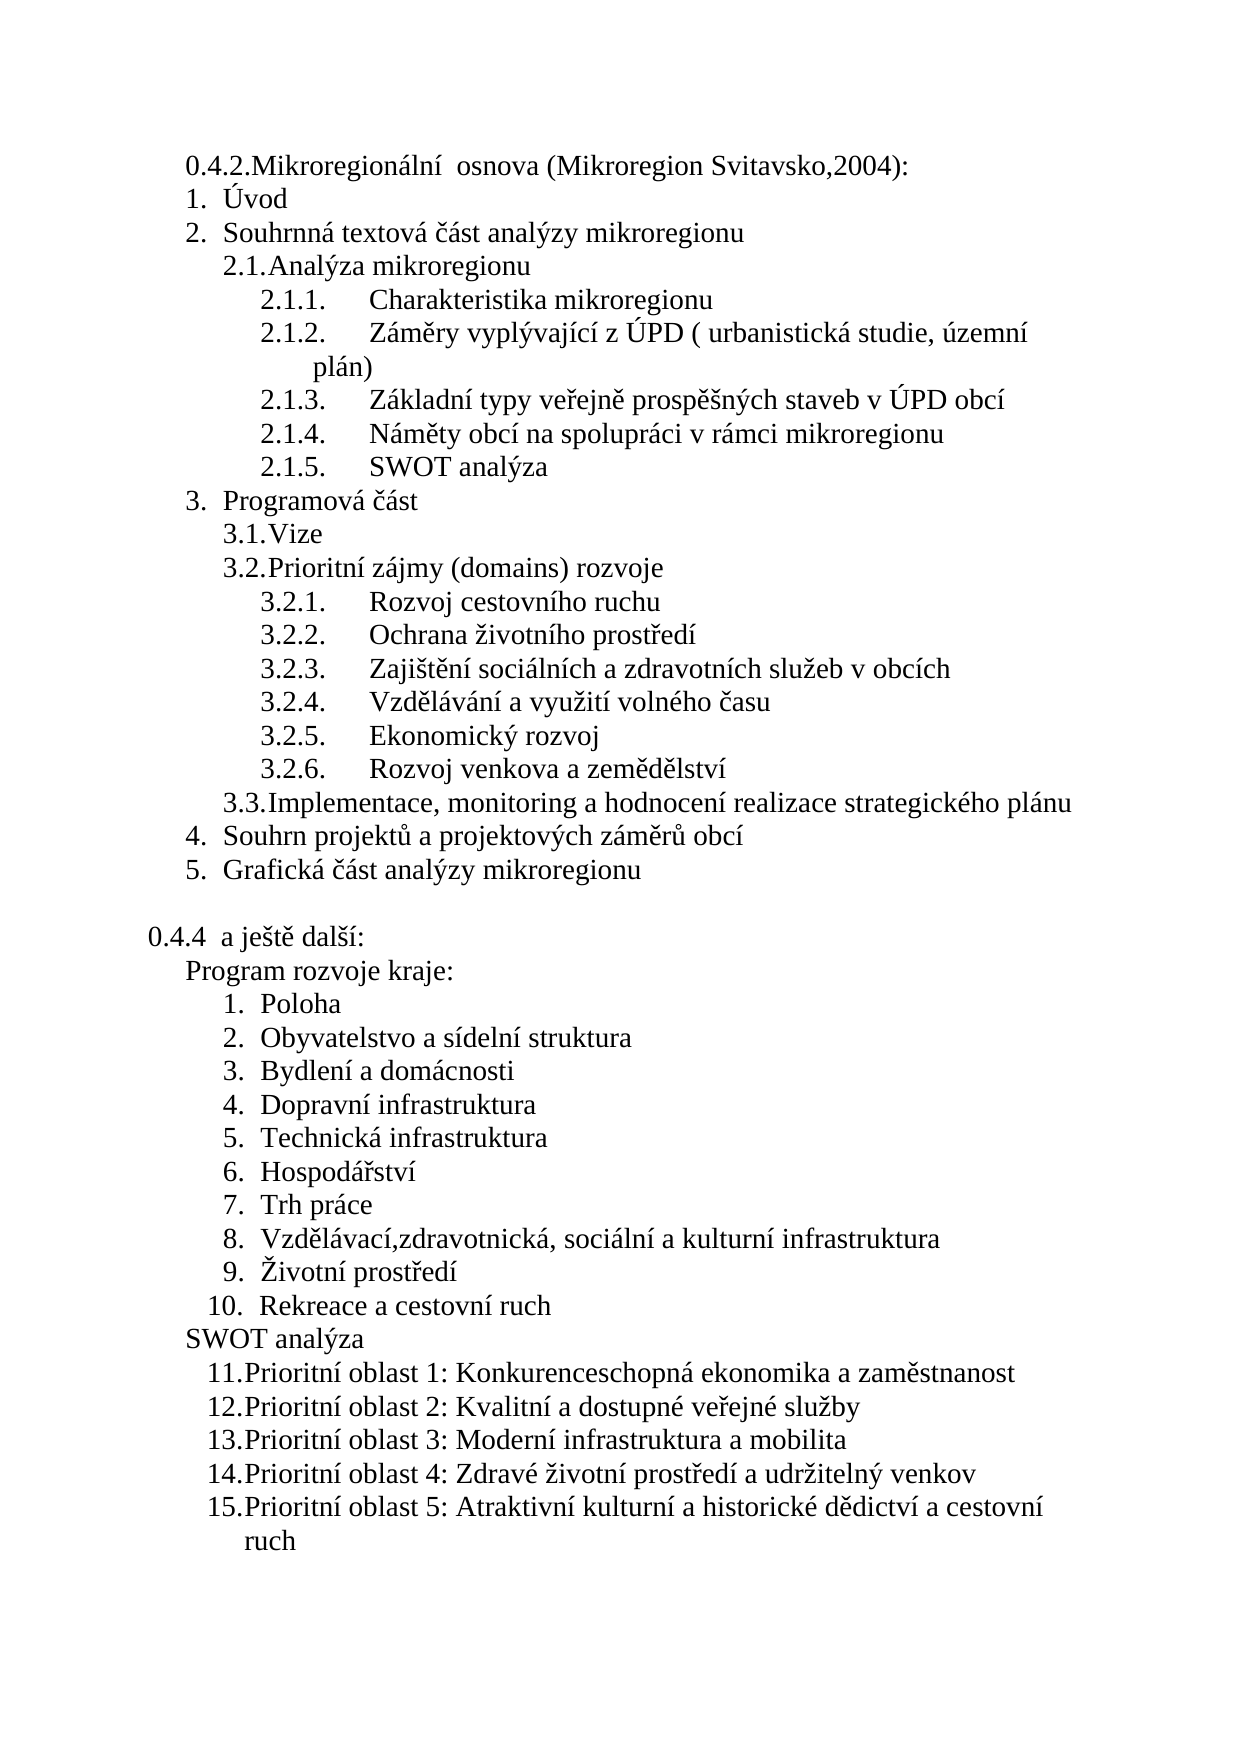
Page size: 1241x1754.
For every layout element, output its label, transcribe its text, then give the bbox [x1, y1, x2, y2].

list Prioritní oblast 4: Zdravé životní prostředí a udržitelný venkov [207, 1456, 1093, 1489]
list Zajištění sociálních a zdravotních služeb v obcích [260, 651, 1093, 684]
list Vzdělávací,zdravotnická, sociální a kulturní infrastruktura [223, 1221, 1093, 1254]
list Rozvoj venkova a zemědělství [260, 751, 1093, 785]
list Životní prostředí [223, 1254, 1093, 1288]
text SWOT analýza [185, 1322, 1093, 1355]
list Prioritní oblast 2: Kvalitní a dostupné veřejné služby [207, 1389, 1093, 1422]
list Souhrnná textová část analýzy mikroregionu [185, 215, 1093, 248]
list Poloha [223, 986, 1093, 1020]
list Základní typy veřejně prospěšných staveb v ÚPD obcí [260, 382, 1093, 416]
text Program rozvoje kraje: [185, 953, 1093, 986]
list Prioritní oblast 3: Moderní infrastruktura a mobilita [207, 1422, 1093, 1456]
list Dopravní infrastruktura [223, 1087, 1093, 1120]
list Technická infrastruktura [223, 1120, 1093, 1154]
list Trh práce [223, 1187, 1093, 1221]
list Obyvatelstvo a sídelní struktura [223, 1020, 1093, 1053]
list Programová část [185, 483, 1093, 517]
list Prioritní oblast 5: Atraktivní kulturní a historické dědictví a cestovní ruch [207, 1489, 1093, 1556]
list Prioritní oblast 1: Konkurenceschopná ekonomika a zaměstnanost [207, 1355, 1093, 1389]
list Vzdělávání a využití volného času [260, 684, 1093, 718]
text 0.4.4 a ještě další: [148, 919, 1093, 953]
list Úvod [185, 181, 1093, 215]
list Analýza mikroregionu [223, 248, 1093, 282]
list Hospodářství [223, 1154, 1093, 1187]
list Rekreace a cestovní ruch [207, 1288, 1093, 1322]
list Ochrana životního prostředí [260, 617, 1093, 651]
list SWOT analýza [260, 449, 1093, 483]
list Charakteristika mikroregionu [260, 282, 1093, 315]
list Bydlení a domácnosti [223, 1053, 1093, 1087]
list Vize [223, 517, 1093, 550]
list Implementace, monitoring a hodnocení realizace strategického plánu [223, 785, 1093, 818]
list Grafická část analýzy mikroregionu [185, 852, 1093, 886]
list Záměry vyplývající z ÚPD ( urbanistická studie, územní plán) [260, 315, 1093, 382]
list Rozvoj cestovního ruchu [260, 584, 1093, 617]
list Ekonomický rozvoj [260, 718, 1093, 751]
list Prioritní zájmy (domains) rozvoje [223, 550, 1093, 584]
list Náměty obcí na spolupráci v rámci mikroregionu [260, 416, 1093, 449]
list Souhrn projektů a projektových záměrů obcí [185, 818, 1093, 852]
text 0.4.2.Mikroregionální osnova (Mikroregion Svitavsko,2004): [185, 148, 1093, 181]
